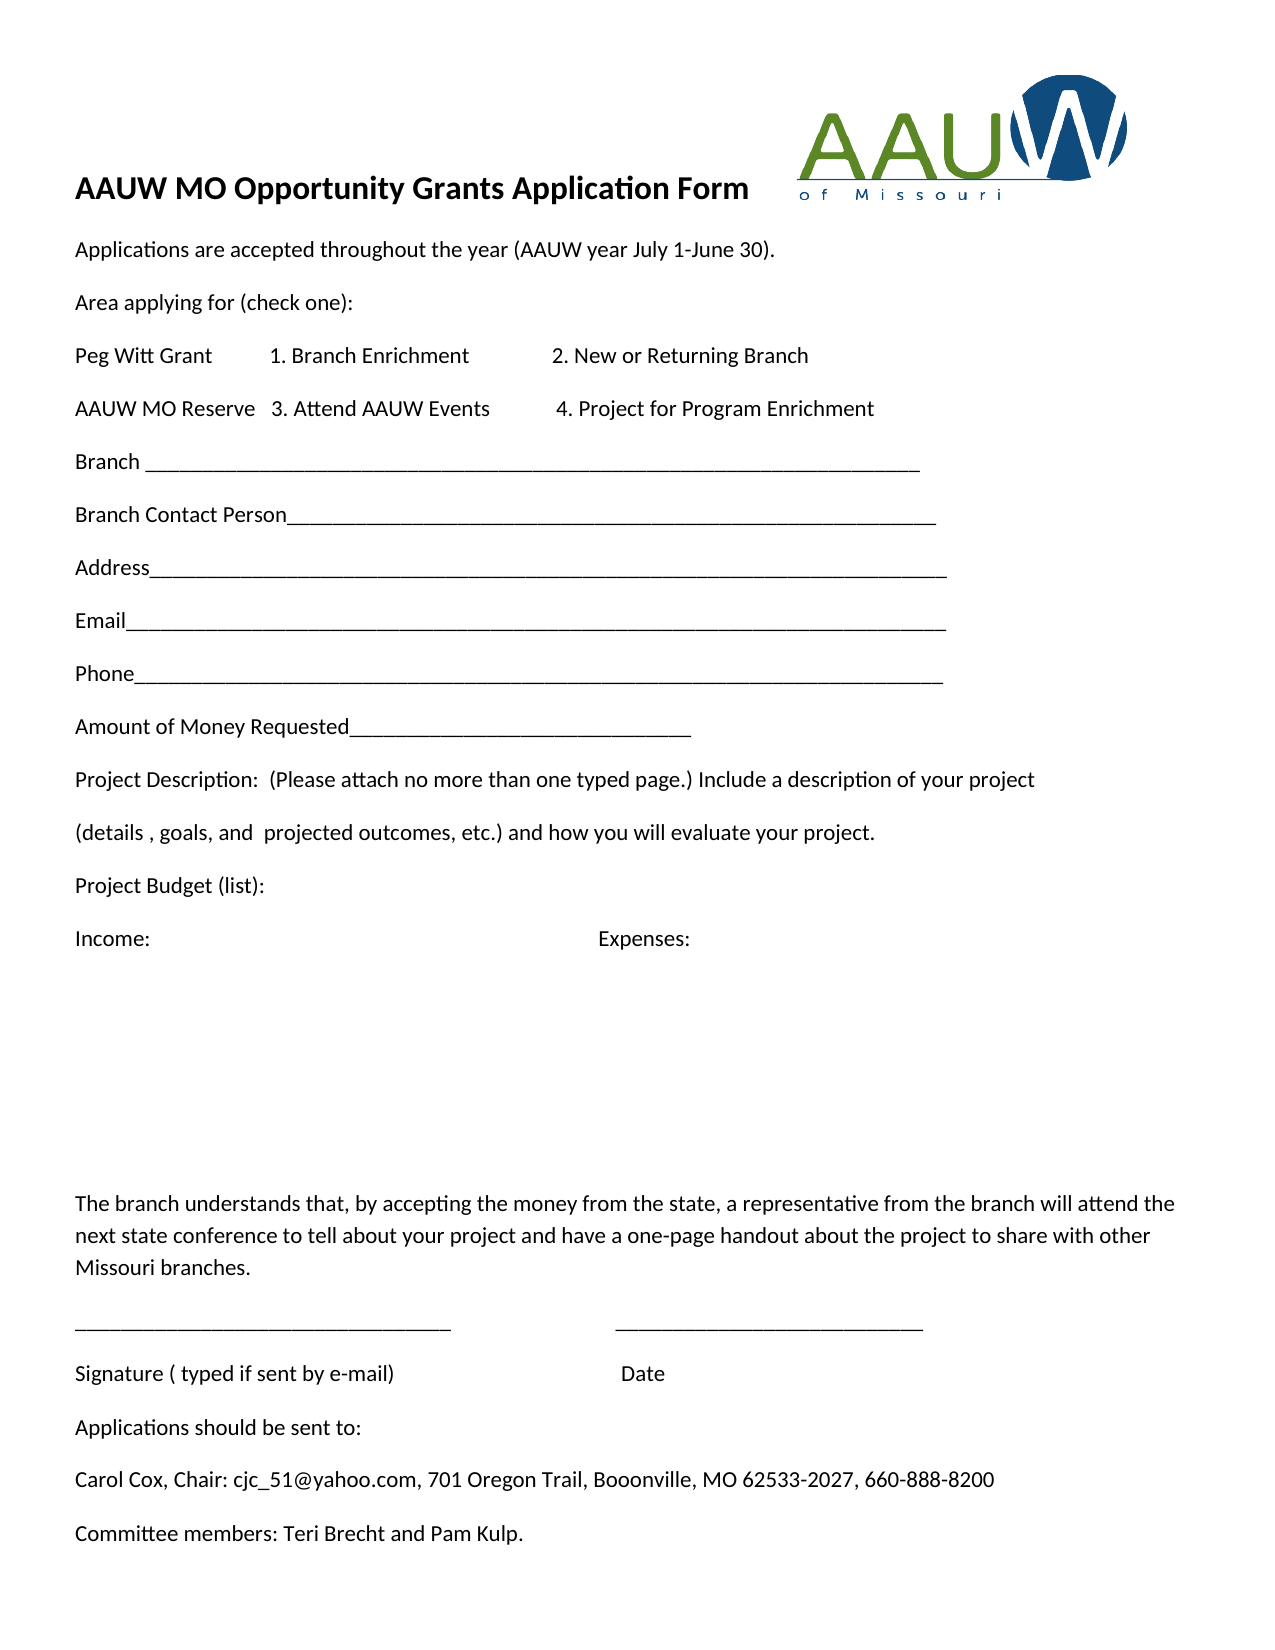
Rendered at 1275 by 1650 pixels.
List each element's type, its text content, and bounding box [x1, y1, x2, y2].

text (details , goals, and projected outcomes, etc.) and how you will evaluate your project. [75, 818, 1200, 846]
text Project Budget (list): [75, 871, 1200, 899]
text The branch understands that, by accepting the money from the state, a representative from the branch will attend the next state conference to tell about your project and have a one-page handout about the project to share with other Missouri branches. [75, 1189, 1200, 1282]
text Address______________________________________________________________________ [75, 553, 1200, 581]
text Email________________________________________________________________________ [75, 606, 1200, 634]
text Signature ( typed if sent by e-mail) Date [75, 1359, 1200, 1388]
text Branch Contact Person_________________________________________________________ [75, 500, 1200, 528]
text Income: Expenses: [75, 924, 1200, 952]
text Project Description: (Please attach no more than one typed page.) Include a description of your project [75, 765, 1200, 793]
text Branch ____________________________________________________________________ [75, 447, 1200, 475]
text Area applying for (check one): [75, 288, 1200, 316]
text Phone_______________________________________________________________________ [75, 659, 1200, 687]
text Amount of Money Requested______________________________ [75, 712, 1125, 740]
text Applications are accepted throughout the year (AAUW year July 1-June 30). [75, 235, 1200, 263]
text _________________________________ ___________________________ [75, 1307, 1200, 1334]
text Applications should be sent to: [75, 1413, 1200, 1441]
text AAUW MO Reserve 3. Attend AAUW Events 4. Project for Program Enrichment [75, 394, 1200, 422]
picture [796, 75, 1127, 200]
text Carol Cox, Chair: cjc_51@yahoo.com, 701 Oregon Trail, Booonville, MO 62533-2027, 660-888-8200 [75, 1466, 1200, 1494]
text Peg Witt Grant 1. Branch Enrichment 2. New or Returning Branch [75, 341, 1200, 369]
text Committee members: Teri Brecht and Pam Kulp. [75, 1519, 1200, 1547]
